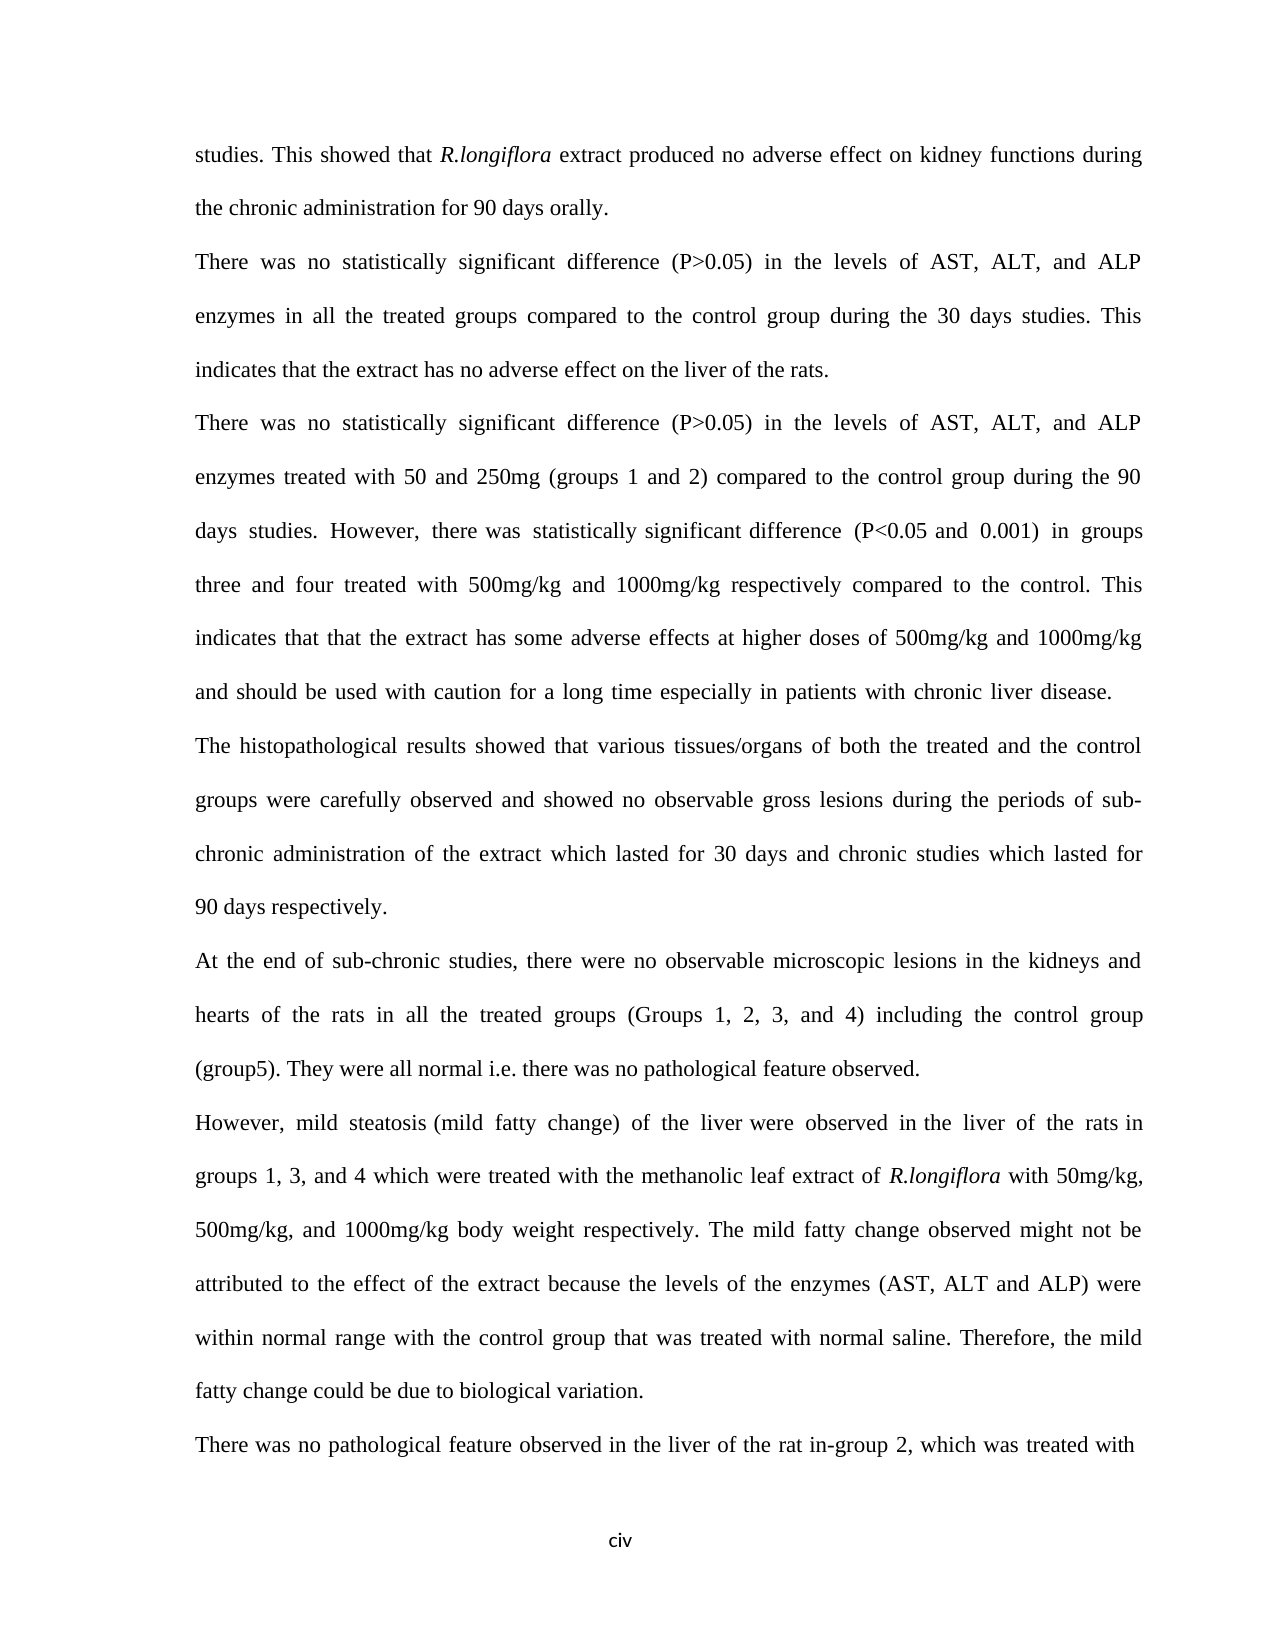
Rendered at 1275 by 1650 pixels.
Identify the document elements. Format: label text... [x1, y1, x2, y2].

text At the end of sub-chronic studies, there were no observable microscopic lesions in the kidneys and hearts of the rats in all the treated groups (Groups 1, 2, 3, and 4) including the control group (group5). They were all normal i.e. there was no pathological feature observed. [195, 947, 1143, 1081]
text However, mild steatosis (mild fatty change) of the liver were observed in the liver of the rats in groups 1, 3, and 4 which were treated with the methanolic leaf extract of R.longiflora with 50mg/kg, 500mg/kg, and 1000mg/kg body weight respectively. The mild fatty change observed might not be attributed to the effect of the extract because the levels of the enzymes (AST, ALT and ALP) were within normal range with the control group that was treated with normal saline. Therefore, the mild fatty change could be due to biological variation. [195, 1108, 1143, 1404]
text There was no statistically significant difference (P>0.05) in the levels of AST, ALT, and ALP enzymes in all the treated groups compared to the control group during the 30 days studies. This indicates that the extract has no adverse effect on the liver of the rats. [195, 248, 1143, 382]
text The histopathological results showed that various tissues/organs of both the treated and the control groups were carefully observed and showed no observable gross lesions during the periods of sub- chronic administration of the extract which lasted for 30 days and chronic studies which lasted for 90 days respectively. [195, 732, 1143, 920]
text studies. This showed that R.longiflora extract produced no adverse effect on kidney functions during the chronic administration for 90 days orally. [195, 141, 1143, 221]
text There was no statistically significant difference (P>0.05) in the levels of AST, ALT, and ALP enzymes treated with 50 and 250mg (groups 1 and 2) compared to the control group during the 90 days studies. However, there was statistically significant difference (P<0.05 and 0.001) in groups three and four treated with 500mg/kg and 1000mg/kg respectively compared to the control. This indicates that that the extract has some adverse effects at higher doses of 500mg/kg and 1000mg/kg and should be used with caution for a long time especially in patients with chronic liver disease. [195, 409, 1143, 704]
text There was no pathological feature observed in the liver of the rat in-group 2, which was treated with [195, 1431, 1219, 1457]
